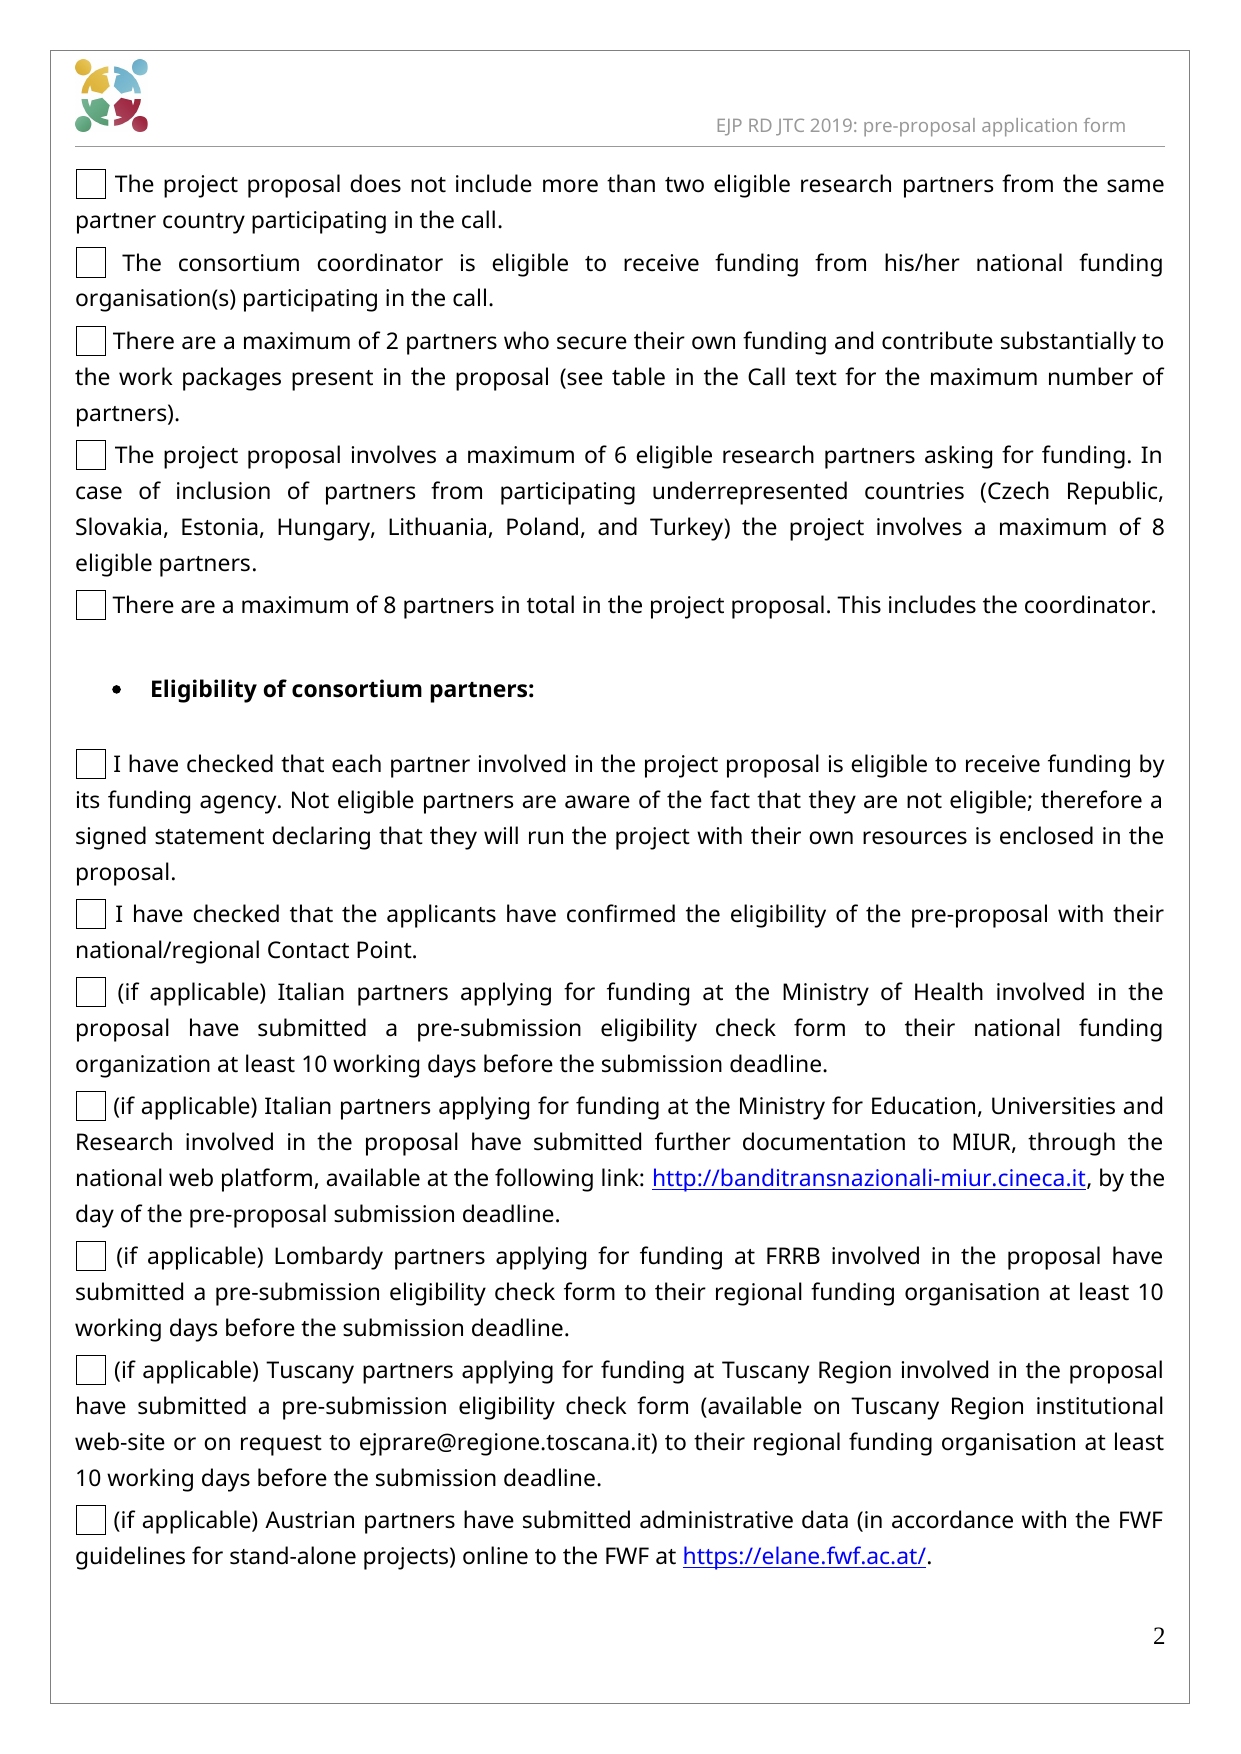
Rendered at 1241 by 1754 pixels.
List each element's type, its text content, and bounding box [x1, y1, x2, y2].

text (if applicable) Lombardy partners applying for funding at FRRB involved in the proposal have submitted a pre-submission eligibility check form to their regional funding organisation at least 10 working days before the submission deadline. [75, 1240, 1165, 1343]
list Eligibility of consortium partners: [112, 673, 1165, 704]
text There are a maximum of 2 partners who secure their own funding and contribute substantially to the work packages present in the proposal (see table in the Call text for the maximum number of partners). [75, 324, 1165, 428]
text The consortium coordinator is eligible to receive funding from his/her national funding organisation(s) participating in the call. [75, 246, 1165, 314]
text (if applicable) Tuscany partners applying for funding at Tuscany Region involved in the proposal have submitted a pre-submission eligibility check form (available on Tuscany Region institutional web-site or on request to ejprare@regione.toscana.it) to their regional funding organisation at least 10 working days before the submission deadline. [75, 1354, 1165, 1493]
text I have checked that the applicants have confirmed the eligibility of the pre-proposal with their national/regional Contact Point. [75, 898, 1165, 965]
text The project proposal involves a maximum of 6 eligible research partners asking for funding. In case of inclusion of partners from participating underrepresented countries (Czech Republic, Slovakia, Estonia, Hungary, Lithuania, Poland, and Turkey) the project involves a maximum of 8 eligible partners. [75, 439, 1165, 578]
text There are a maximum of 8 partners in total in the project proposal. This includes the coordinator. [75, 589, 1165, 620]
text I have checked that each partner involved in the project proposal is eligible to receive funding by its funding agency. Not eligible partners are aware of the fact that they are not eligible; therefore a signed statement declaring that they will run the project with their own resources is enclosed in the proposal. [75, 748, 1165, 887]
text The project proposal does not include more than two eligible research partners from the same partner country participating in the call. [75, 168, 1165, 236]
text (if applicable) Italian partners applying for funding at the Ministry for Education, Universities and Research involved in the proposal have submitted further documentation to MIUR, through the national web platform, available at the following link: http://banditransnazionali-miur.cineca.it, by the day of the pre-proposal submission deadline. [75, 1090, 1165, 1229]
text (if applicable) Austrian partners have submitted administrative data (in accordance with the FWF guidelines for stand-alone projects) online to the FWF at https://elane.fwf.ac.at/. [75, 1504, 1165, 1571]
text (if applicable) Italian partners applying for funding at the Ministry of Health involved in the proposal have submitted a pre-submission eligibility check form to their national funding organization at least 10 working days before the submission deadline. [75, 976, 1165, 1079]
picture [75, 59, 148, 132]
